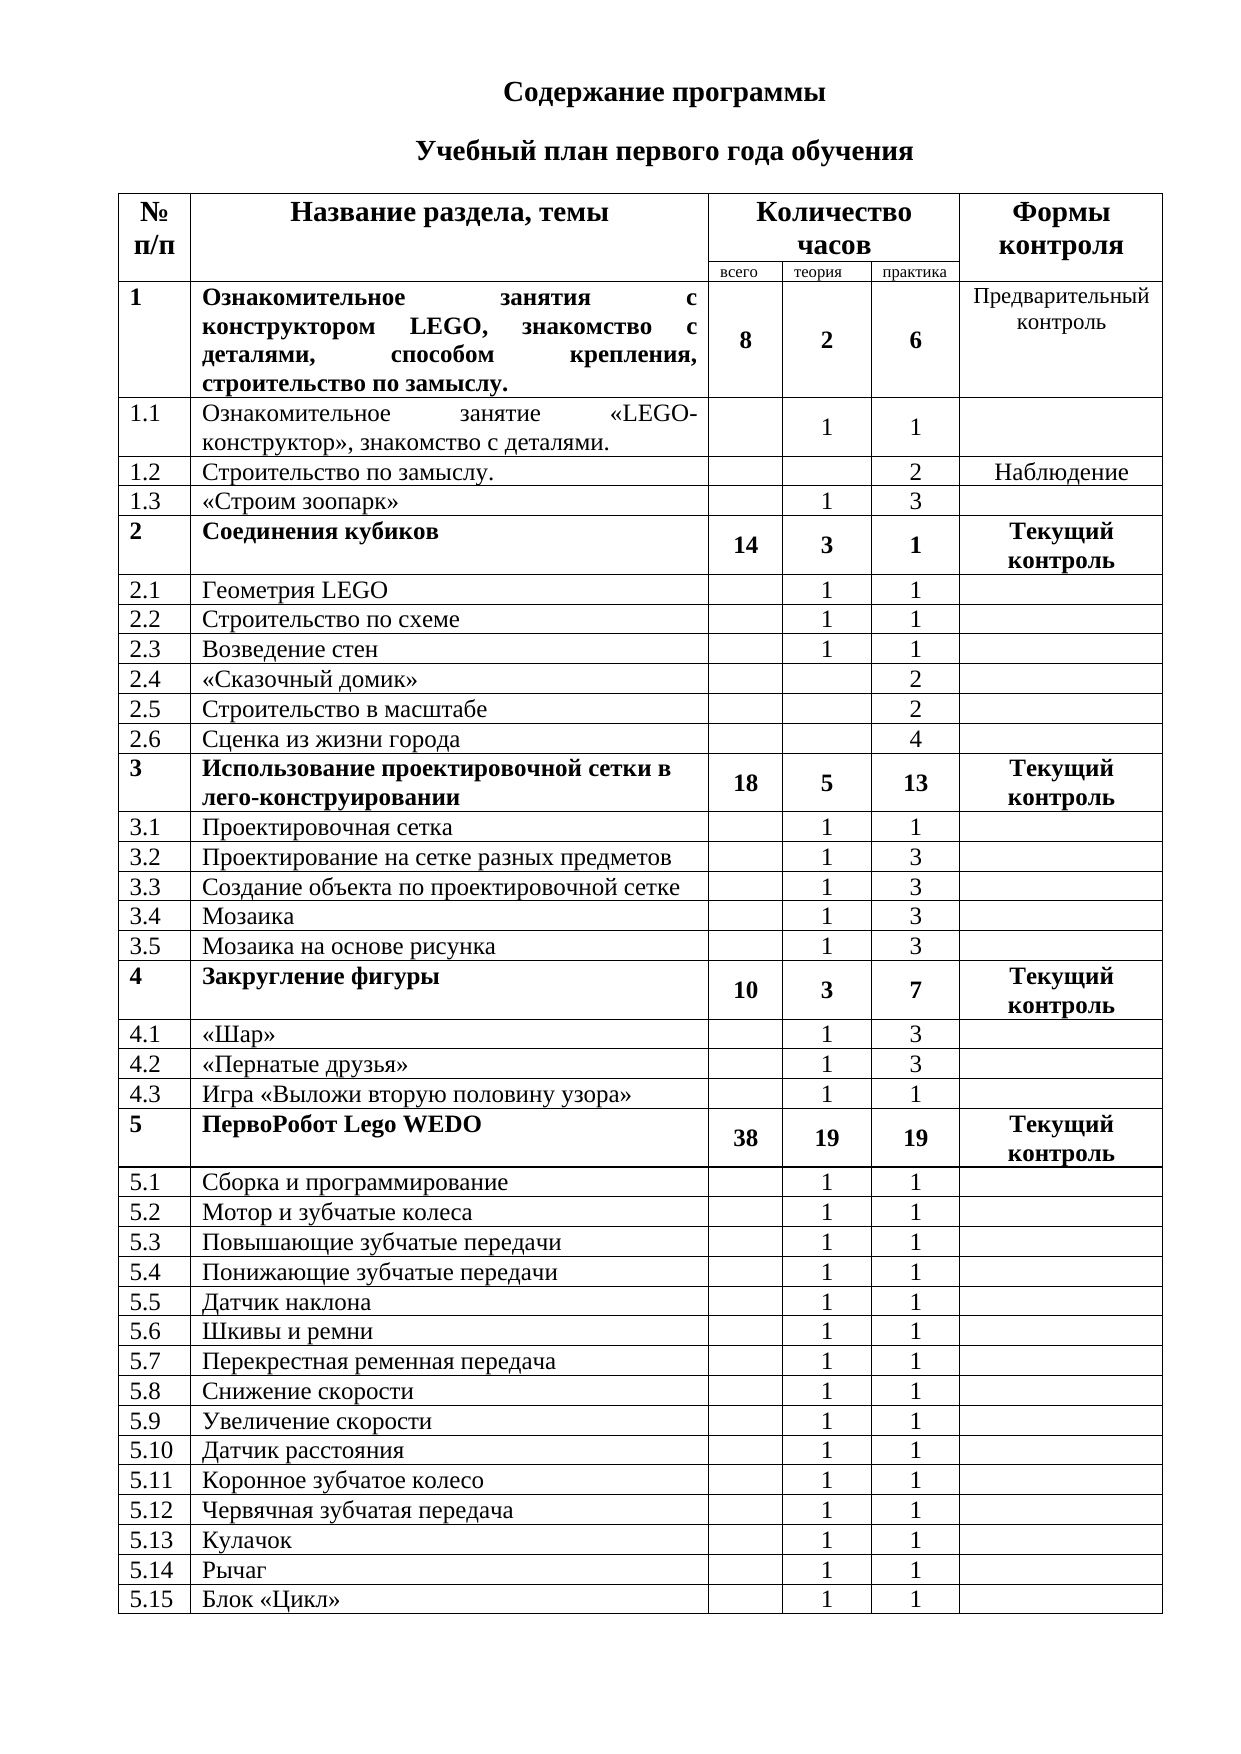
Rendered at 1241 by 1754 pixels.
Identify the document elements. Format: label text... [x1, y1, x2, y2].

table_cell [709, 931, 782, 960]
table_cell Кулачок [191, 1525, 708, 1554]
table_cell [709, 398, 782, 456]
table_cell 3 [872, 1049, 959, 1078]
table_cell 19 [872, 1109, 959, 1166]
table_cell 4.2 [119, 1049, 190, 1078]
table_cell 5.4 [119, 1257, 190, 1286]
table_cell 2 [872, 694, 959, 723]
table_cell 1 [872, 1257, 959, 1286]
table_cell 1 [783, 575, 871, 603]
table_cell 5.5 [119, 1287, 190, 1315]
table_cell [709, 1495, 782, 1524]
table_cell 1 [872, 1079, 959, 1108]
table_cell 1 [783, 1376, 871, 1405]
table_cell 1 [872, 1406, 959, 1434]
table_cell 1 [872, 1436, 959, 1464]
table_cell Закругление фигуры [191, 961, 708, 1018]
table_cell 5.2 [119, 1197, 190, 1226]
table_cell практика [872, 262, 959, 281]
table_cell [960, 724, 1162, 752]
table_cell 7 [872, 961, 959, 1018]
table_cell [709, 575, 782, 603]
table_cell 3 [783, 961, 871, 1018]
table_cell 4.3 [119, 1079, 190, 1108]
table_cell [960, 1346, 1162, 1375]
table_cell [960, 812, 1162, 841]
table_cell 5.12 [119, 1495, 190, 1524]
table_cell 1.2 [119, 457, 190, 485]
table_cell 3 [872, 842, 959, 871]
table_cell 1.3 [119, 486, 190, 515]
table_cell Геометрия LEGO [191, 575, 708, 603]
table_cell Возведение стен [191, 634, 708, 663]
table_cell 5.3 [119, 1227, 190, 1256]
table_cell «Строим зоопарк» [191, 486, 708, 515]
table_cell 5.15 [119, 1585, 190, 1613]
table_cell [709, 664, 782, 693]
table_cell 1 [872, 1197, 959, 1226]
table_cell 5.10 [119, 1436, 190, 1464]
table_cell Мотор и зубчатые колеса [191, 1197, 708, 1226]
table_cell [709, 812, 782, 841]
table_cell [709, 1436, 782, 1464]
table_cell 2.1 [119, 575, 190, 603]
table_cell Червячная зубчатая передача [191, 1495, 708, 1524]
table_cell Шкивы и ремни [191, 1316, 708, 1345]
table_cell 13 [872, 754, 959, 811]
table_cell [709, 1257, 782, 1286]
table_cell 3.3 [119, 872, 190, 900]
table_cell [960, 605, 1162, 633]
table_cell 1 [872, 1585, 959, 1613]
table_cell [709, 1316, 782, 1345]
table_cell 1 [872, 398, 959, 456]
table_cell [960, 1197, 1162, 1226]
table_cell Мозаика на основе рисунка [191, 931, 708, 960]
table_cell Перекрестная ременная передача [191, 1346, 708, 1375]
table_cell [783, 664, 871, 693]
table_cell Увеличение скорости [191, 1406, 708, 1434]
table_cell 3 [119, 754, 190, 811]
table_cell Повышающие зубчатые передачи [191, 1227, 708, 1256]
table_cell 2.2 [119, 605, 190, 633]
table_cell Ознакомительное занятие «LEGO- конструктор», знакомство с деталями. [191, 398, 708, 456]
table_cell Проектировочная сетка [191, 812, 708, 841]
table_cell 4.1 [119, 1020, 190, 1048]
table_cell 1 [783, 812, 871, 841]
table_cell 1 [783, 901, 871, 930]
table_cell Игра «Выложи вторую половину узора» [191, 1079, 708, 1108]
table_cell «Шар» [191, 1020, 708, 1048]
table_cell всего [709, 262, 782, 281]
table_cell 1 [872, 812, 959, 841]
table_cell [709, 1555, 782, 1583]
table_cell [960, 872, 1162, 900]
table_cell Ознакомительное занятия с конструктором LEGO, знакомство с деталями, способом крепления, строительство по замыслу. [191, 282, 708, 397]
table_cell 2 [119, 516, 190, 574]
table_cell [960, 1495, 1162, 1524]
table_cell 5.8 [119, 1376, 190, 1405]
table_cell [709, 901, 782, 930]
table_cell [960, 1020, 1162, 1048]
table_cell 1 [872, 1287, 959, 1315]
table_cell [960, 842, 1162, 871]
table_cell 1 [783, 1316, 871, 1345]
table_cell [960, 1168, 1162, 1196]
table_cell 3 [872, 1020, 959, 1048]
table_cell 1 [783, 1049, 871, 1078]
table_cell Датчик наклона [191, 1287, 708, 1315]
table_cell 5.11 [119, 1465, 190, 1494]
table_cell 2 [872, 457, 959, 485]
table_cell 1 [783, 931, 871, 960]
table_cell 2 [872, 664, 959, 693]
table_cell Текущий контроль [960, 1109, 1162, 1166]
table_cell [709, 724, 782, 752]
table_cell 1 [783, 486, 871, 515]
table_cell [960, 1465, 1162, 1494]
table_cell теория [783, 262, 871, 281]
table_cell Понижающие зубчатые передачи [191, 1257, 708, 1286]
table_cell 1 [872, 1555, 959, 1583]
table_cell Наблюдение [960, 457, 1162, 485]
table_cell 3.2 [119, 842, 190, 871]
table_cell Создание объекта по проектировочной сетке [191, 872, 708, 900]
table_cell 19 [783, 1109, 871, 1166]
table_cell [709, 1079, 782, 1108]
table_cell 1 [783, 398, 871, 456]
table_cell [709, 1197, 782, 1226]
table_cell [709, 1406, 782, 1434]
table_cell 1 [872, 1495, 959, 1524]
table_cell 5.6 [119, 1316, 190, 1345]
table_cell Использование проектировочной сетки в лего-конструировании [191, 754, 708, 811]
table_cell 4 [119, 961, 190, 1018]
table_header № п/п [119, 194, 190, 281]
table_cell 4 [872, 724, 959, 752]
table_cell 10 [709, 961, 782, 1018]
table_cell [709, 1168, 782, 1196]
table_cell 18 [709, 754, 782, 811]
table_cell [709, 634, 782, 663]
table_cell [709, 1585, 782, 1613]
table_cell 5 [783, 754, 871, 811]
table_cell 1 [783, 1495, 871, 1524]
table_cell [960, 1436, 1162, 1464]
table_cell [709, 1227, 782, 1256]
table_cell 1 [872, 1227, 959, 1256]
table_cell 3 [872, 486, 959, 515]
table_cell 2.3 [119, 634, 190, 663]
table_cell [783, 724, 871, 752]
table_cell [709, 486, 782, 515]
table_cell 1 [783, 1525, 871, 1554]
table_cell Мозаика [191, 901, 708, 930]
table_cell 1 [119, 282, 190, 397]
table_cell [960, 634, 1162, 663]
table_cell 3.1 [119, 812, 190, 841]
table_cell 1 [783, 634, 871, 663]
table_cell [960, 694, 1162, 723]
table_cell [783, 457, 871, 485]
table_cell 1 [783, 842, 871, 871]
table_cell 1 [783, 1287, 871, 1315]
table_cell [960, 1287, 1162, 1315]
table_cell [960, 1406, 1162, 1434]
table_cell 3.5 [119, 931, 190, 960]
table_cell [960, 486, 1162, 515]
table_cell [709, 1049, 782, 1078]
table_cell 1 [872, 1525, 959, 1554]
table_cell 1 [783, 1168, 871, 1196]
table_cell 5 [119, 1109, 190, 1166]
table_cell [709, 694, 782, 723]
table_cell [960, 1376, 1162, 1405]
table_cell Сценка из жизни города [191, 724, 708, 752]
table_cell 14 [709, 516, 782, 574]
table_cell 1 [783, 1585, 871, 1613]
table_cell [709, 605, 782, 633]
table_cell 1 [783, 1257, 871, 1286]
table_cell 1 [783, 1436, 871, 1464]
table_cell Датчик расстояния [191, 1436, 708, 1464]
table_cell 1 [872, 605, 959, 633]
table_cell Текущий контроль [960, 961, 1162, 1018]
table_cell 1 [783, 1020, 871, 1048]
table_cell [709, 842, 782, 871]
table_cell Строительство по замыслу. [191, 457, 708, 485]
table_cell 1 [783, 1197, 871, 1226]
table_cell 2 [783, 282, 871, 397]
table_cell 1 [783, 605, 871, 633]
table_cell 1.1 [119, 398, 190, 456]
table_cell [960, 1257, 1162, 1286]
table_cell [709, 1525, 782, 1554]
table_cell 1 [872, 575, 959, 603]
table_cell 38 [709, 1109, 782, 1166]
table_cell [960, 1227, 1162, 1256]
table_cell [709, 1376, 782, 1405]
table_cell [709, 872, 782, 900]
table_cell Строительство по схеме [191, 605, 708, 633]
table_cell Сборка и программирование [191, 1168, 708, 1196]
table_cell 3 [783, 516, 871, 574]
table_cell ПервоРобот Lego WEDO [191, 1109, 708, 1166]
table_cell 5.13 [119, 1525, 190, 1554]
table_cell 1 [872, 1346, 959, 1375]
table_cell 1 [783, 1227, 871, 1256]
table_cell [960, 575, 1162, 603]
table_cell [709, 1287, 782, 1315]
table_cell [960, 1525, 1162, 1554]
table_cell [960, 398, 1162, 456]
table_cell Снижение скорости [191, 1376, 708, 1405]
table_cell «Сказочный домик» [191, 664, 708, 693]
table_cell 3 [872, 931, 959, 960]
table_cell 3 [872, 901, 959, 930]
table_cell Рычаг [191, 1555, 708, 1583]
table_header Название раздела, темы [191, 194, 708, 281]
table_cell Блок «Цикл» [191, 1585, 708, 1613]
table_cell 3.4 [119, 901, 190, 930]
table_cell 1 [783, 1079, 871, 1108]
table_cell 1 [872, 516, 959, 574]
table_cell 8 [709, 282, 782, 397]
table_cell Строительство в масштабе [191, 694, 708, 723]
table_header Формы контроля [960, 194, 1162, 281]
table_cell [960, 1555, 1162, 1583]
table_cell 1 [783, 1346, 871, 1375]
table_cell 2.6 [119, 724, 190, 752]
table_cell [960, 1049, 1162, 1078]
table_cell [960, 1585, 1162, 1613]
table_cell [960, 1079, 1162, 1108]
table_cell 2.5 [119, 694, 190, 723]
table_cell [783, 694, 871, 723]
table_cell [709, 1346, 782, 1375]
table_cell 1 [872, 1168, 959, 1196]
table_cell Соединения кубиков [191, 516, 708, 574]
table_cell Текущий контроль [960, 516, 1162, 574]
table_cell [709, 1465, 782, 1494]
table_cell [960, 931, 1162, 960]
table_cell 1 [872, 1316, 959, 1345]
table_cell 5.7 [119, 1346, 190, 1375]
table_cell 2.4 [119, 664, 190, 693]
table_header Количество часов [709, 194, 959, 261]
table_cell 5.14 [119, 1555, 190, 1583]
table_cell 5.9 [119, 1406, 190, 1434]
table_cell 5.1 [119, 1168, 190, 1196]
table_cell [960, 901, 1162, 930]
table_cell «Пернатые друзья» [191, 1049, 708, 1078]
text Учебный план первого года обучения [177, 133, 1152, 167]
table_cell 1 [872, 634, 959, 663]
table_cell [960, 664, 1162, 693]
table_cell 1 [783, 872, 871, 900]
table_cell 1 [783, 1555, 871, 1583]
table_cell 1 [872, 1376, 959, 1405]
table_cell Проектирование на сетке разных предметов [191, 842, 708, 871]
table_cell 6 [872, 282, 959, 397]
table_cell Коронное зубчатое колесо [191, 1465, 708, 1494]
table_cell Предварительный контроль [960, 282, 1162, 397]
table_cell 1 [783, 1465, 871, 1494]
table_cell Текущий контроль [960, 754, 1162, 811]
table_cell 3 [872, 872, 959, 900]
table_cell 1 [783, 1406, 871, 1434]
table_cell [709, 1020, 782, 1048]
table_cell [709, 457, 782, 485]
text Содержание программы [177, 74, 1152, 107]
table_cell 1 [872, 1465, 959, 1494]
table_cell [960, 1316, 1162, 1345]
